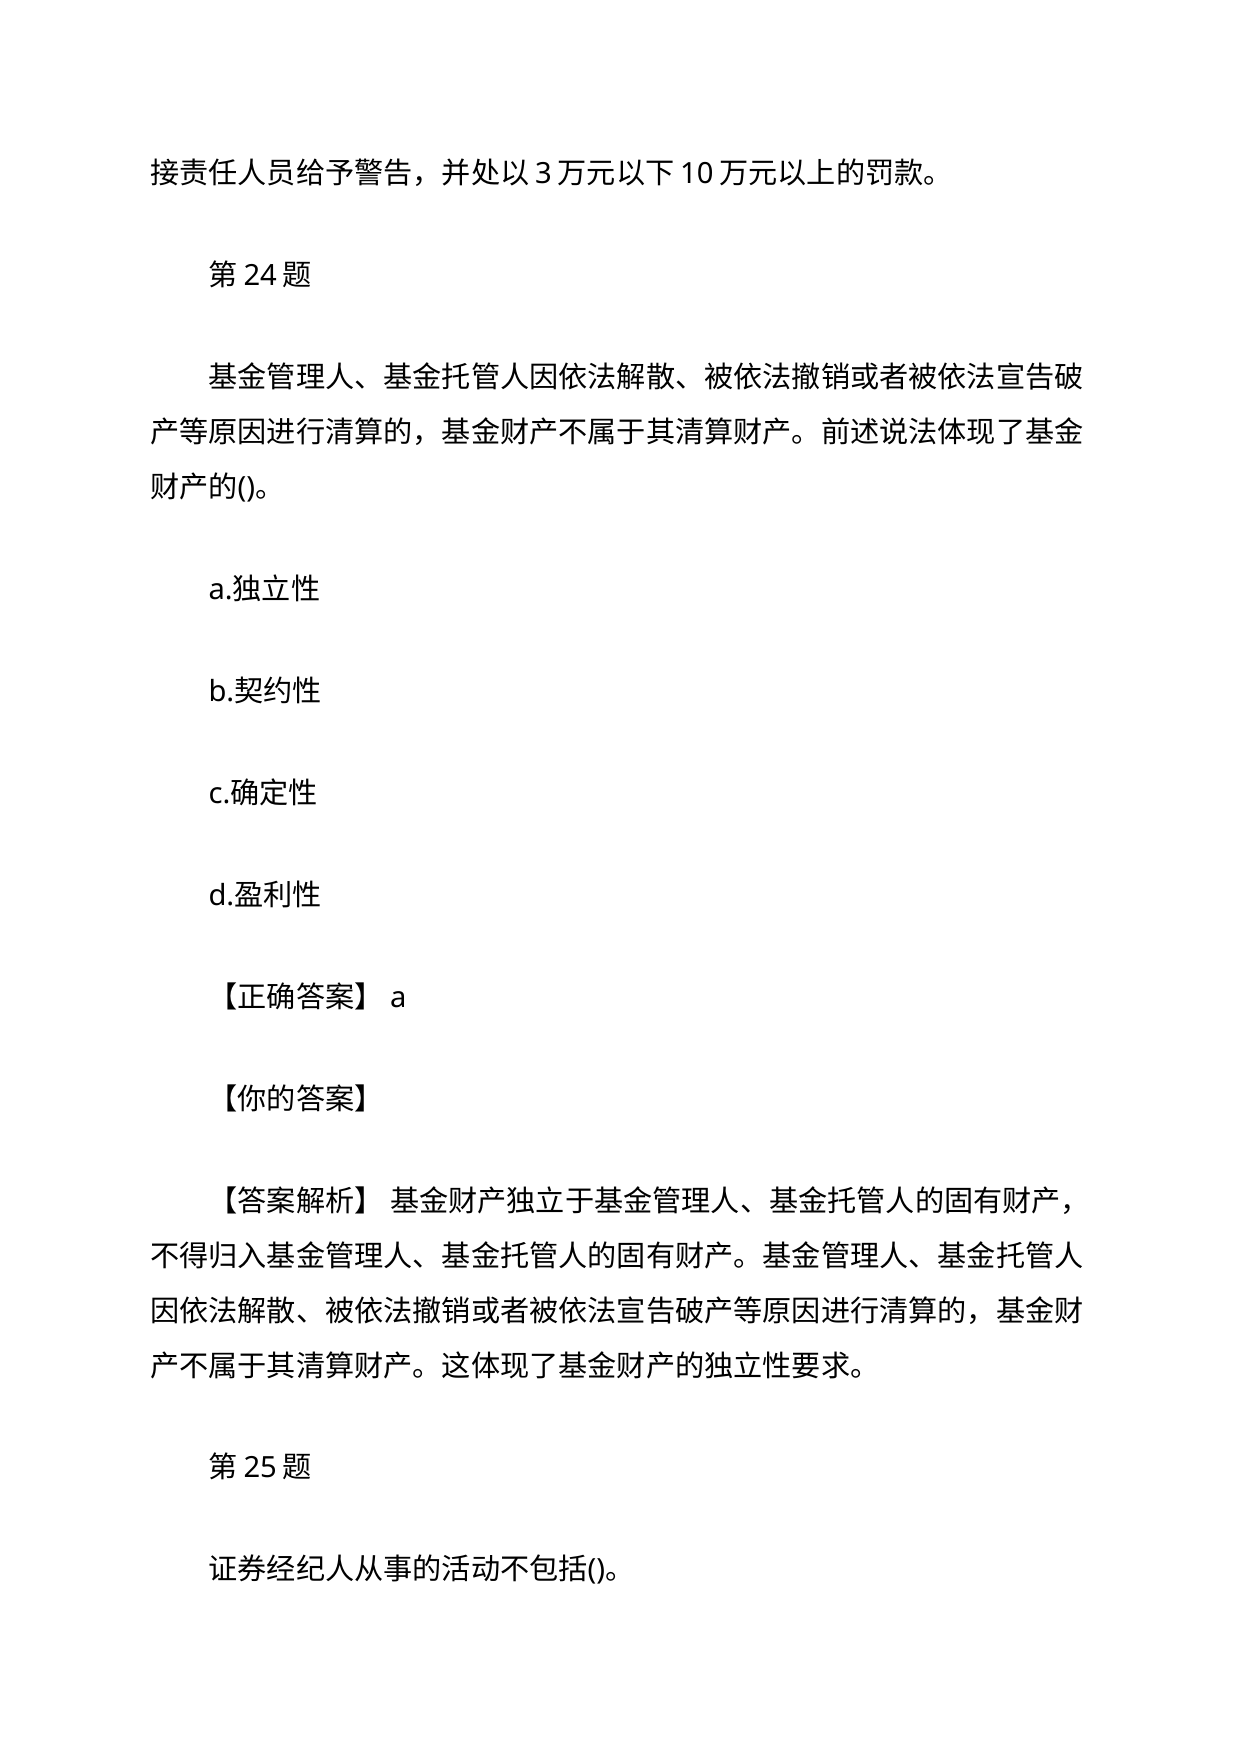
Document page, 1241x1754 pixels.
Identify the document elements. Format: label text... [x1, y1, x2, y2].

text 第25题 [150, 1444, 1090, 1486]
text 【答案解析】 基金财产独立于基金管理人、基金托管人的固有财产，不得归入基金管理人、基金托管人的固有财产。基金管理人、基金托管人因依法解散、被依法撤销或者被依法宣告破产等原因进行清算的，基金财产不属于其清算财产。这体现了基金财产的独立性要求。 [150, 1177, 1090, 1384]
text d.盈利性 [150, 872, 1090, 914]
text 基金管理人、基金托管人因依法解散、被依法撤销或者被依法宣告破产等原因进行清算的，基金财产不属于其清算财产。前述说法体现了基金财产的()。 [150, 354, 1090, 506]
text b.契约性 [150, 668, 1090, 710]
text c.确定性 [150, 770, 1090, 812]
text 证券经纪人从事的活动不包括()。 [150, 1546, 1090, 1588]
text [150, 150, 1090, 192]
text 第24题 [150, 252, 1090, 294]
text 【正确答案】 a [150, 974, 1090, 1016]
text a.独立性 [150, 566, 1090, 608]
text 【你的答案】 [150, 1076, 1090, 1118]
